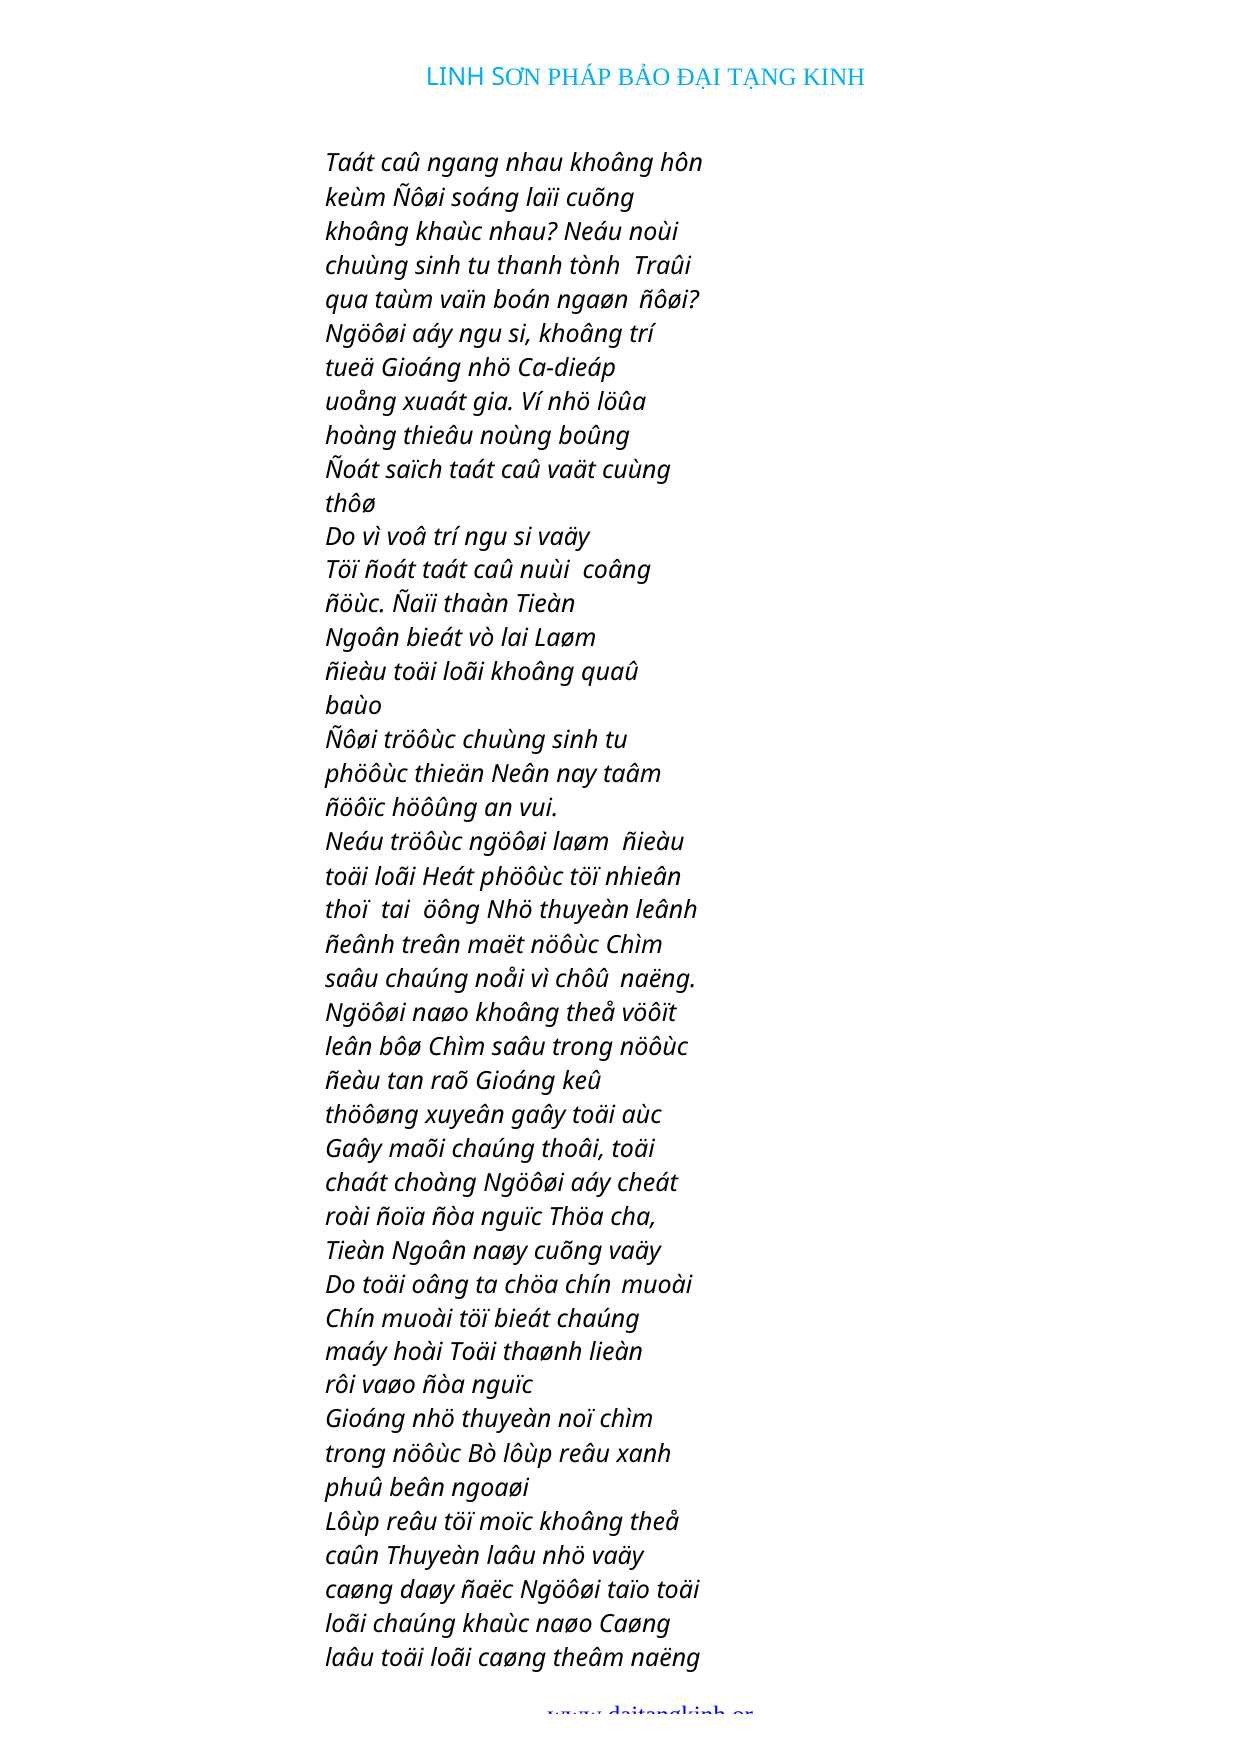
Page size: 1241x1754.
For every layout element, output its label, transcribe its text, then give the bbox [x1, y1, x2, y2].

text Ñôøi tröôùc chuùng sinh tu phöôùc thieän Neân nay taâm ñöôïc höôûng an vui. [325, 722, 703, 824]
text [325, 1503, 710, 1674]
text Do vì voâ trí ngu si vaäy [325, 520, 1105, 552]
text Töï ñoát taát caû nuùi coâng ñöùc. Ñaïi thaàn Tieàn Ngoân bieát vò lai Laøm ñieàu toäi loãi khoâng quaû baùo [325, 552, 656, 722]
text Chín muoài töï bieát chaúng maáy hoài Toäi thaønh lieàn rôi vaøo ñòa nguïc [325, 1301, 672, 1401]
text Ngöôøi aáy ngu si, khoâng trí tueä Gioáng nhö Ca-dieáp uoång xuaát gia. Ví nhö löûa hoàng thieâu noùng boûng Ñoát saïch taát caû vaät cuùng thôø [325, 315, 680, 520]
text Ngöôøi naøo khoâng theå vöôït leân bôø Chìm saâu trong nöôùc ñeàu tan raõ Gioáng keû thöôøng xuyeân gaây toäi aùc Gaây maõi chaúng thoâi, toäi chaát choàng Ngöôøi aáy cheát roài ñoïa ñòa nguïc Thöa cha, Tieàn Ngoân naøy cuõng vaäy Do toäi oâng ta chöa chín muoài [325, 994, 694, 1301]
text Taát caû ngang nhau khoâng hôn keùm Ñôøi soáng laïi cuõng khoâng khaùc nhau? Neáu noùi chuùng sinh tu thanh tònh Traûi qua taùm vaïn boán ngaøn ñôøi? [325, 145, 705, 315]
text Gioáng nhö thuyeàn noï chìm trong nöôùc Bò lôùp reâu xanh phuû beân ngoaøi [325, 1401, 719, 1503]
text Neáu tröôùc ngöôøi laøm ñieàu toäi loãi Heát phöôùc töï nhieân thoï tai öông Nhö thuyeàn leânh ñeânh treân maët nöôùc Chìm saâu chaúng noåi vì chôû naëng. [325, 824, 703, 994]
